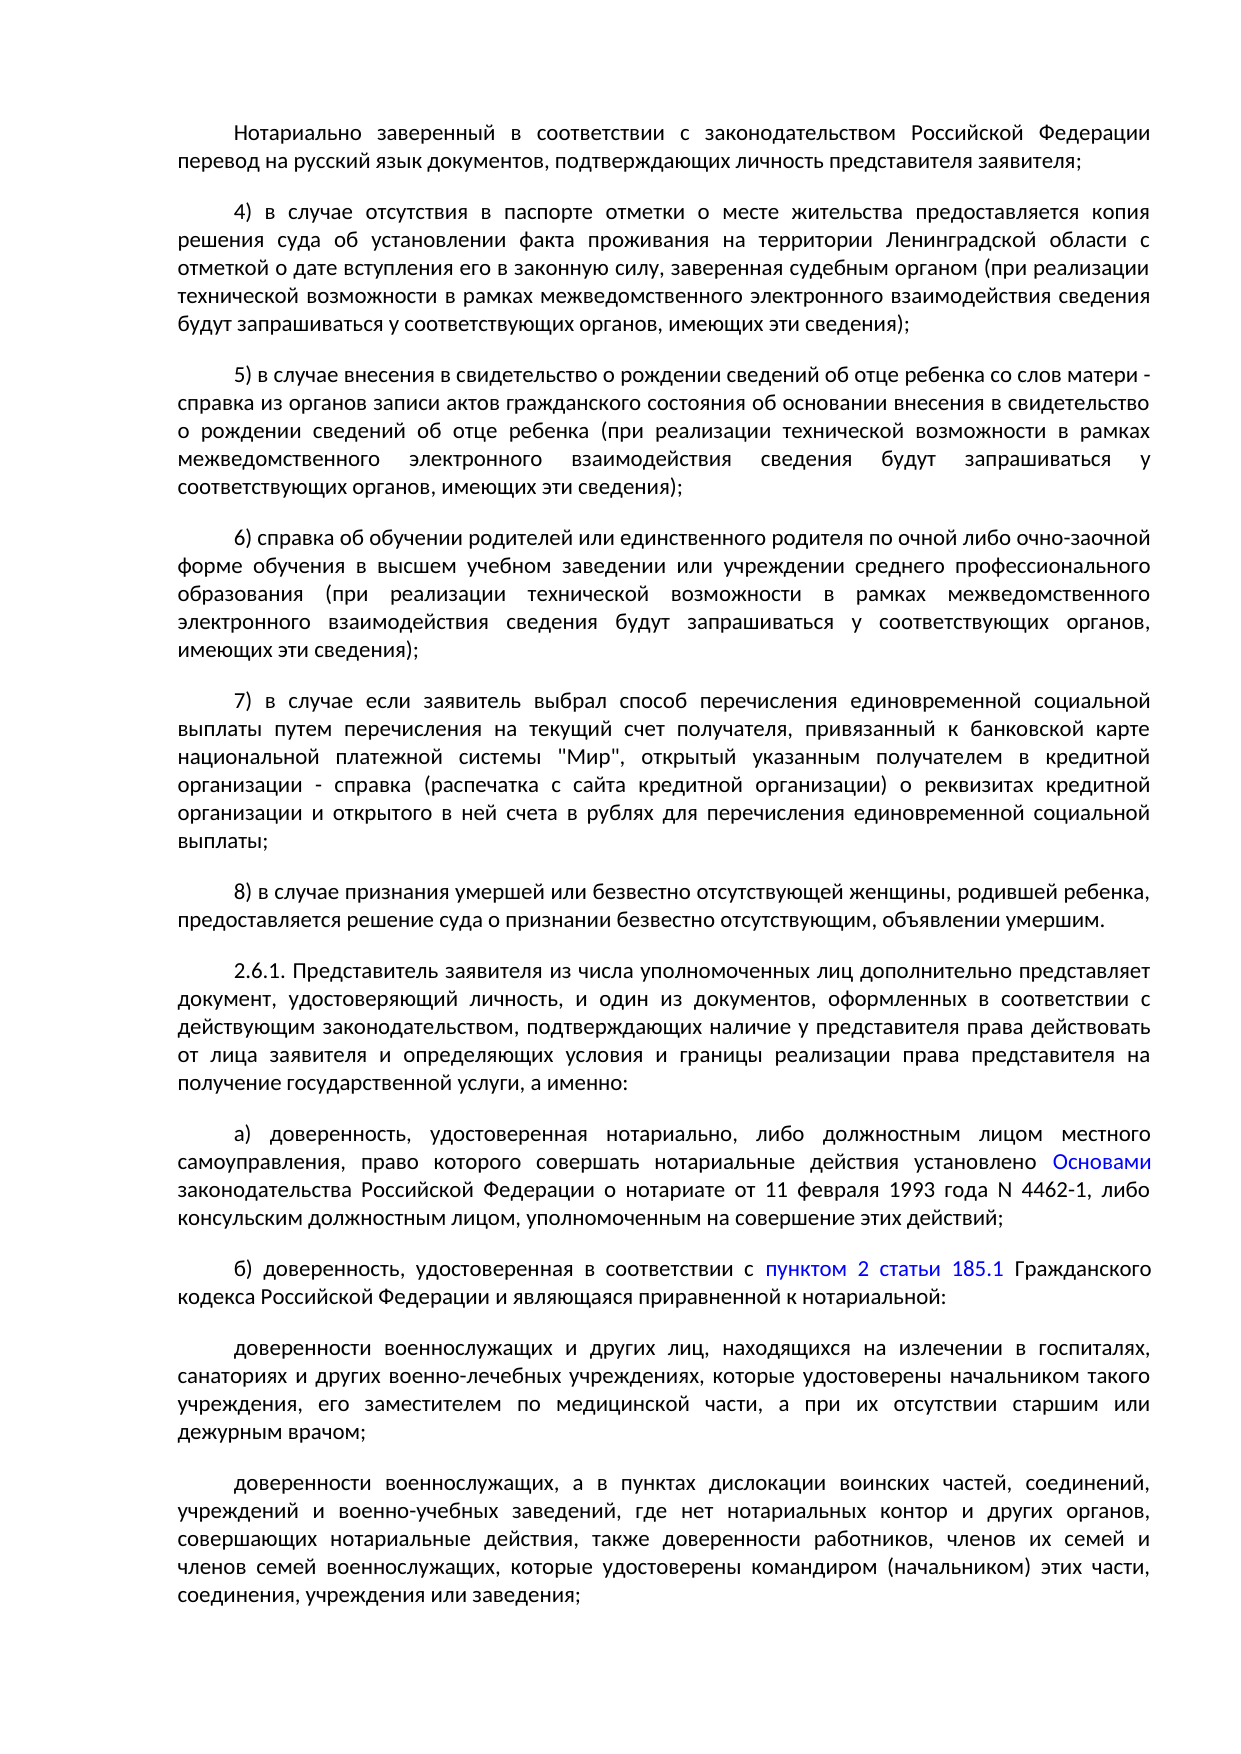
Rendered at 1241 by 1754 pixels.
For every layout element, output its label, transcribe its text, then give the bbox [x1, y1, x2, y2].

text доверенности военнослужащих и других лиц, находящихся на излечении в госпиталях, санаториях и других военно-лечебных учреждениях, которые удостоверены начальником такого учреждения, его заместителем по медицинской части, а при их отсутствии старшим или дежурным врачом; [177, 1333, 1152, 1445]
text 5) в случае внесения в свидетельство о рождении сведений об отце ребенка со слов матери - справка из органов записи актов гражданского состояния об основании внесения в свидетельство о рождении сведений об отце ребенка (при реализации технической возможности в рамках межведомственного электронного взаимодействия сведения будут запрашиваться у соответствующих органов, имеющих эти сведения); [177, 360, 1152, 500]
text а) доверенность, удостоверенная нотариально, либо должностным лицом местного самоуправления, право которого совершать нотариальные действия установлено Основами законодательства Российской Федерации о нотариате от 11 февраля 1993 года N 4462-1, либо консульским должностным лицом, уполномоченным на совершение этих действий; [177, 1119, 1152, 1231]
text 4) в случае отсутствия в паспорте отметки о месте жительства предоставляется копия решения суда об установлении факта проживания на территории Ленинградской области с отметкой о дате вступления его в законную силу, заверенная судебным органом (при реализации технической возможности в рамках межведомственного электронного взаимодействия сведения будут запрашиваться у соответствующих органов, имеющих эти сведения); [177, 197, 1152, 337]
text б) доверенность, удостоверенная в соответствии с пунктом 2 статьи 185.1 Гражданского кодекса Российской Федерации и являющаяся приравненной к нотариальной: [177, 1254, 1152, 1310]
text 2.6.1. Представитель заявителя из числа уполномоченных лиц дополнительно представляет документ, удостоверяющий личность, и один из документов, оформленных в соответствии с действующим законодательством, подтверждающих наличие у представителя права действовать от лица заявителя и определяющих условия и границы реализации права представителя на получение государственной услуги, а именно: [177, 956, 1152, 1096]
text Нотариально заверенный в соответствии с законодательством Российской Федерации перевод на русский язык документов, подтверждающих личность представителя заявителя; [177, 118, 1152, 174]
text 8) в случае признания умершей или безвестно отсутствующей женщины, родившей ребенка, предоставляется решение суда о признании безвестно отсутствующим, объявлении умершим. [177, 877, 1152, 933]
text 6) справка об обучении родителей или единственного родителя по очной либо очно-заочной форме обучения в высшем учебном заведении или учреждении среднего профессионального образования (при реализации технической возможности в рамках межведомственного электронного взаимодействия сведения будут запрашиваться у соответствующих органов, имеющих эти сведения); [177, 523, 1152, 663]
text доверенности военнослужащих, а в пунктах дислокации воинских частей, соединений, учреждений и военно-учебных заведений, где нет нотариальных контор и других органов, совершающих нотариальные действия, также доверенности работников, членов их семей и членов семей военнослужащих, которые удостоверены командиром (начальником) этих части, соединения, учреждения или заведения; [177, 1468, 1152, 1608]
text 7) в случае если заявитель выбрал способ перечисления единовременной социальной выплаты путем перечисления на текущий счет получателя, привязанный к банковской карте национальной платежной системы "Мир", открытый указанным получателем в кредитной организации - справка (распечатка с сайта кредитной организации) о реквизитах кредитной организации и открытого в ней счета в рублях для перечисления единовременной социальной выплаты; [177, 686, 1152, 854]
